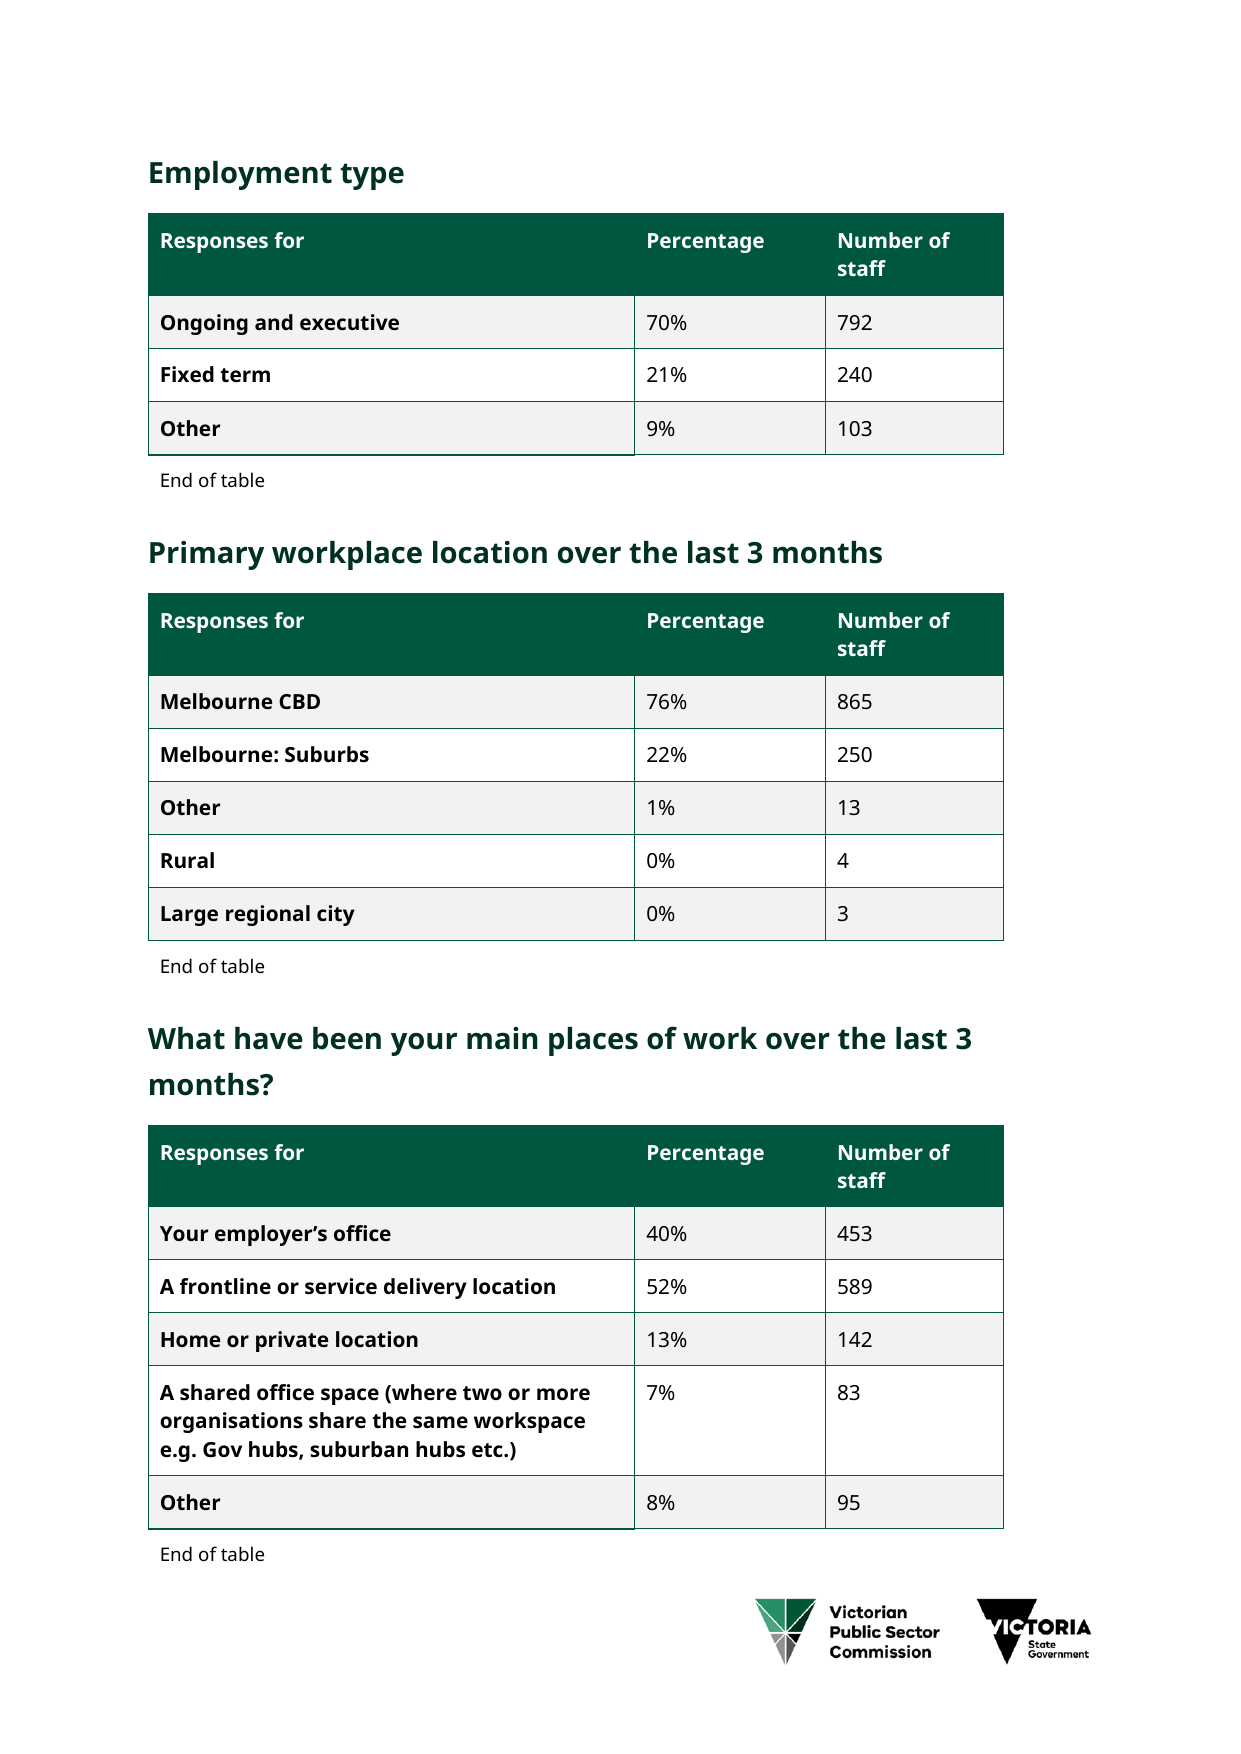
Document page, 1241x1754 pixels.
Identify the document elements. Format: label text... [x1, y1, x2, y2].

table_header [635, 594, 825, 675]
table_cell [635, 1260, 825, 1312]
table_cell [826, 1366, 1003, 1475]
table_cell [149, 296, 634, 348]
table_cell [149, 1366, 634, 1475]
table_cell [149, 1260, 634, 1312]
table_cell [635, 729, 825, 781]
subtitle What have been your main places of work over the last 3 months? [148, 1019, 1092, 1104]
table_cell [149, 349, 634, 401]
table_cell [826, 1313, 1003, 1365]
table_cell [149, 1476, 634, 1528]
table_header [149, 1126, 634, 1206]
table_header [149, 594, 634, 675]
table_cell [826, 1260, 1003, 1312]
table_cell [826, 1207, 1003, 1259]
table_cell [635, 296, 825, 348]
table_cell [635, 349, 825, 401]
picture [754, 1598, 1093, 1666]
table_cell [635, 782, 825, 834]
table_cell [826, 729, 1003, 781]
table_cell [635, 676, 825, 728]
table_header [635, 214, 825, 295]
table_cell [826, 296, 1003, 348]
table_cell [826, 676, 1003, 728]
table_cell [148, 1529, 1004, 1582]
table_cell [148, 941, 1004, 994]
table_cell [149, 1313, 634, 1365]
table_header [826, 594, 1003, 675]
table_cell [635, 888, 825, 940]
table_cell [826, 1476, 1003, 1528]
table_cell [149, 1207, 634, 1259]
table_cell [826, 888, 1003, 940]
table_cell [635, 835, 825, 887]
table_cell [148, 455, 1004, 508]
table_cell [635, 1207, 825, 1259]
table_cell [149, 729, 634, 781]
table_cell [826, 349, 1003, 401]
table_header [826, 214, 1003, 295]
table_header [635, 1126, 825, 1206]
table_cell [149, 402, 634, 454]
subtitle Primary workplace location over the last 3 months [148, 533, 1092, 572]
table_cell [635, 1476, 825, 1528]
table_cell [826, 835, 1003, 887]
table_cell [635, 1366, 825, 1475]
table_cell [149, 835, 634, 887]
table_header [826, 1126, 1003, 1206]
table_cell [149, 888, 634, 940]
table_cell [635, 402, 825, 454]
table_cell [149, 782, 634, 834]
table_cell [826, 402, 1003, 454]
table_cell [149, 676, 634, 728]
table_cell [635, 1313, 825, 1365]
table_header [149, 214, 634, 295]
subtitle Employment type [148, 153, 1092, 192]
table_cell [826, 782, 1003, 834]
